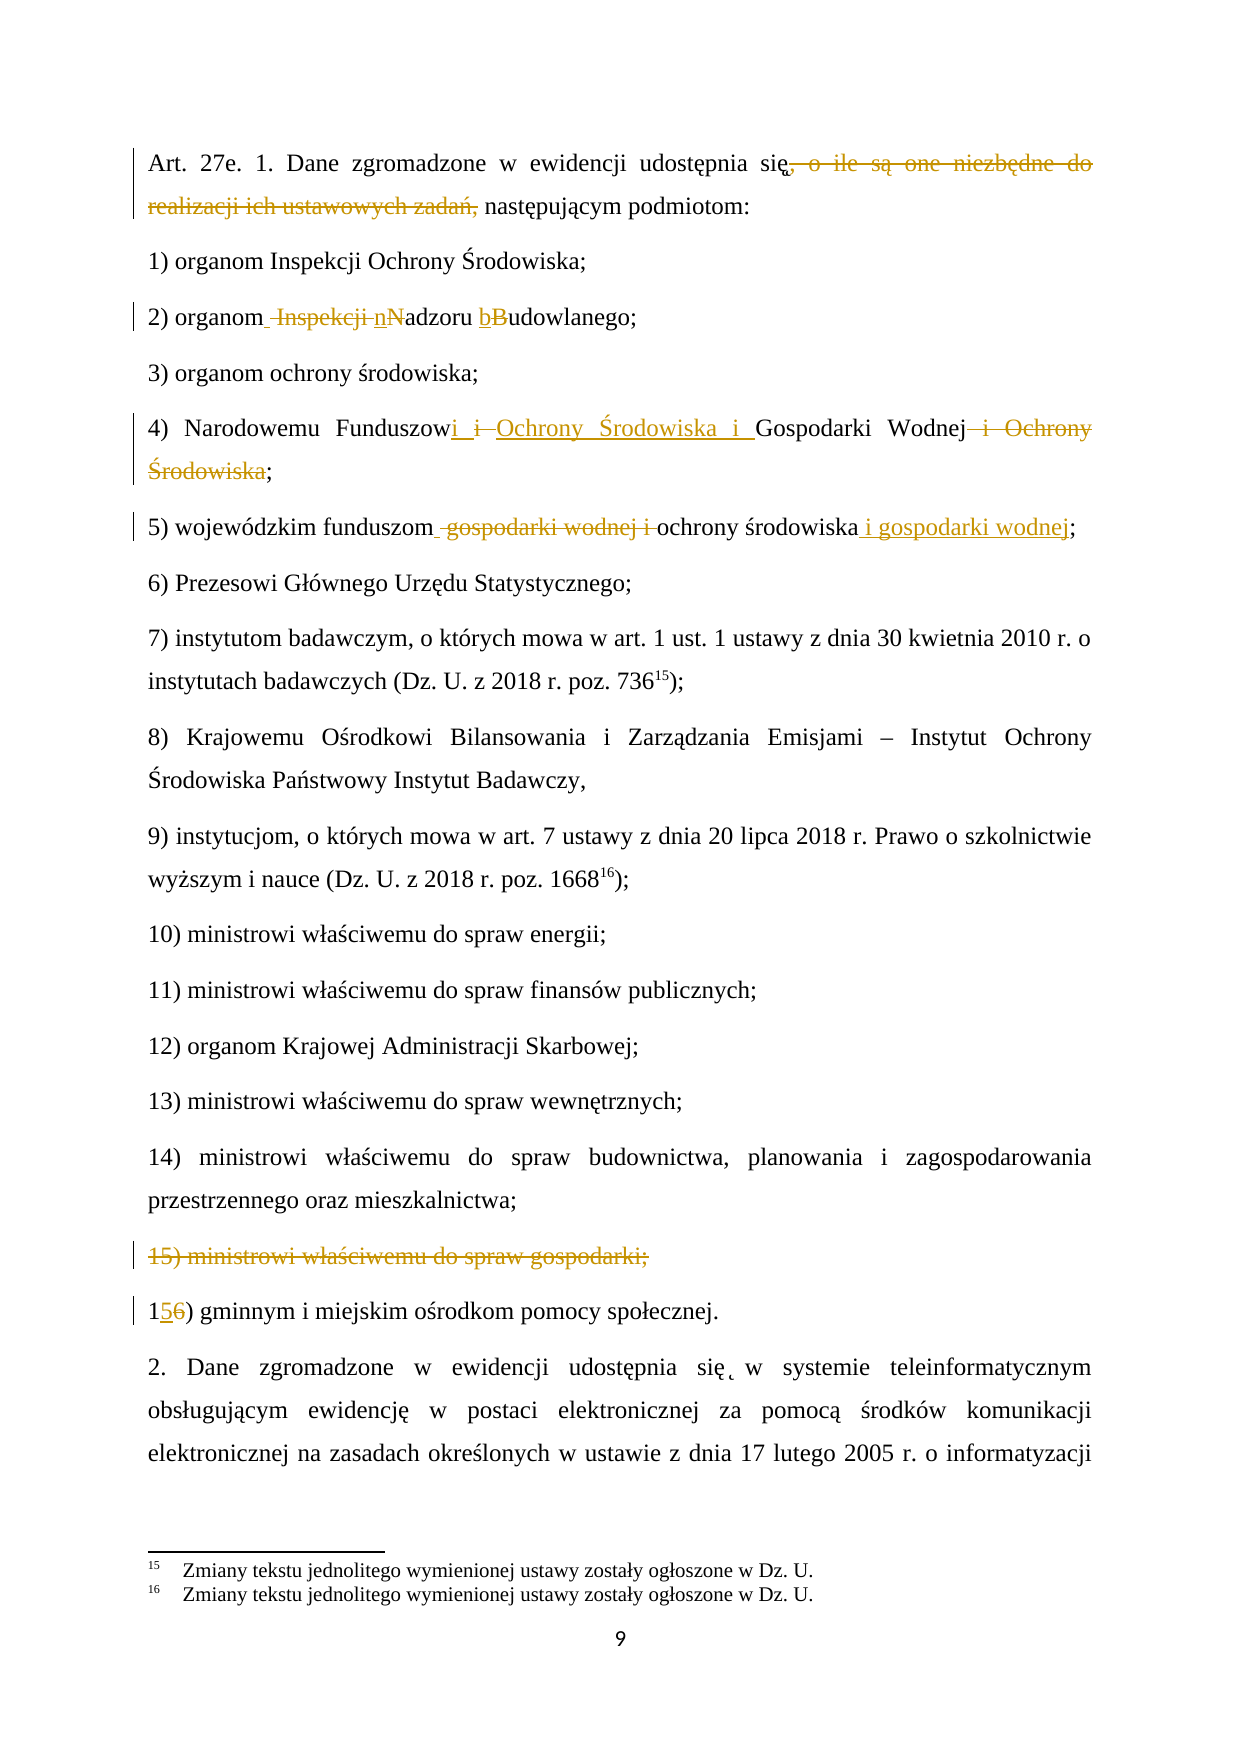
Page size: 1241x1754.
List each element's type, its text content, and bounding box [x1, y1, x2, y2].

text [148, 1352, 1093, 1467]
text 7) instytutom badawczym, o których mowa w art. 1 ust. 1 ustawy z dnia 30 kwietnia 2010 r. o instytutach badawczych (Dz. U. z 2018 r. poz. 736); [148, 623, 1093, 695]
text 5) wojewódzkim funduszomochrony środowiska; [148, 512, 1093, 541]
text 6) Prezesowi Głównego Urzędu Statystycznego; [148, 568, 1093, 596]
text 3) organom ochrony środowiska; [148, 358, 1093, 386]
text 9) instytucjom, o których mowa w art. 7 ustawy z dnia 20 lipca 2018 r. Prawo o szkolnictwie wyższym i nauce (Dz. U. z 2018 r. poz. 1668); [148, 821, 1093, 893]
text 10) ministrowi właściwemu do spraw energii; [148, 919, 1093, 948]
text 11) ministrowi właściwemu do spraw finansów publicznych; [148, 975, 1093, 1004]
text 14) ministrowi właściwemu do spraw budownictwa, planowania i zagospodarowania przestrzennego oraz mieszkalnictwa; [148, 1142, 1093, 1214]
text 8) Krajowemu Ośrodkowi Bilansowania i Zarządzania Emisjami – Instytut Ochrony Środowiska Państwowy Instytut Badawczy, [148, 722, 1093, 794]
text 12) organom Krajowej Administracji Skarbowej; [148, 1031, 1093, 1059]
text 1) gminnym i miejskim ośrodkom pomocy społecznej. [148, 1296, 1093, 1325]
text 1) organom Inspekcji Ochrony Środowiska; [148, 246, 1093, 275]
text 4) Narodowemu FunduszowGospodarki Wodnej; [148, 413, 1093, 485]
text Art. 27e. 1. Dane zgromadzone w ewidencji udostępnia się̨ następującym podmiotom: [148, 148, 1093, 219]
text 13) ministrowi właściwemu do spraw wewnętrznych; [148, 1086, 1093, 1115]
text 2) organomadzoru udowlanego; [148, 302, 1093, 331]
